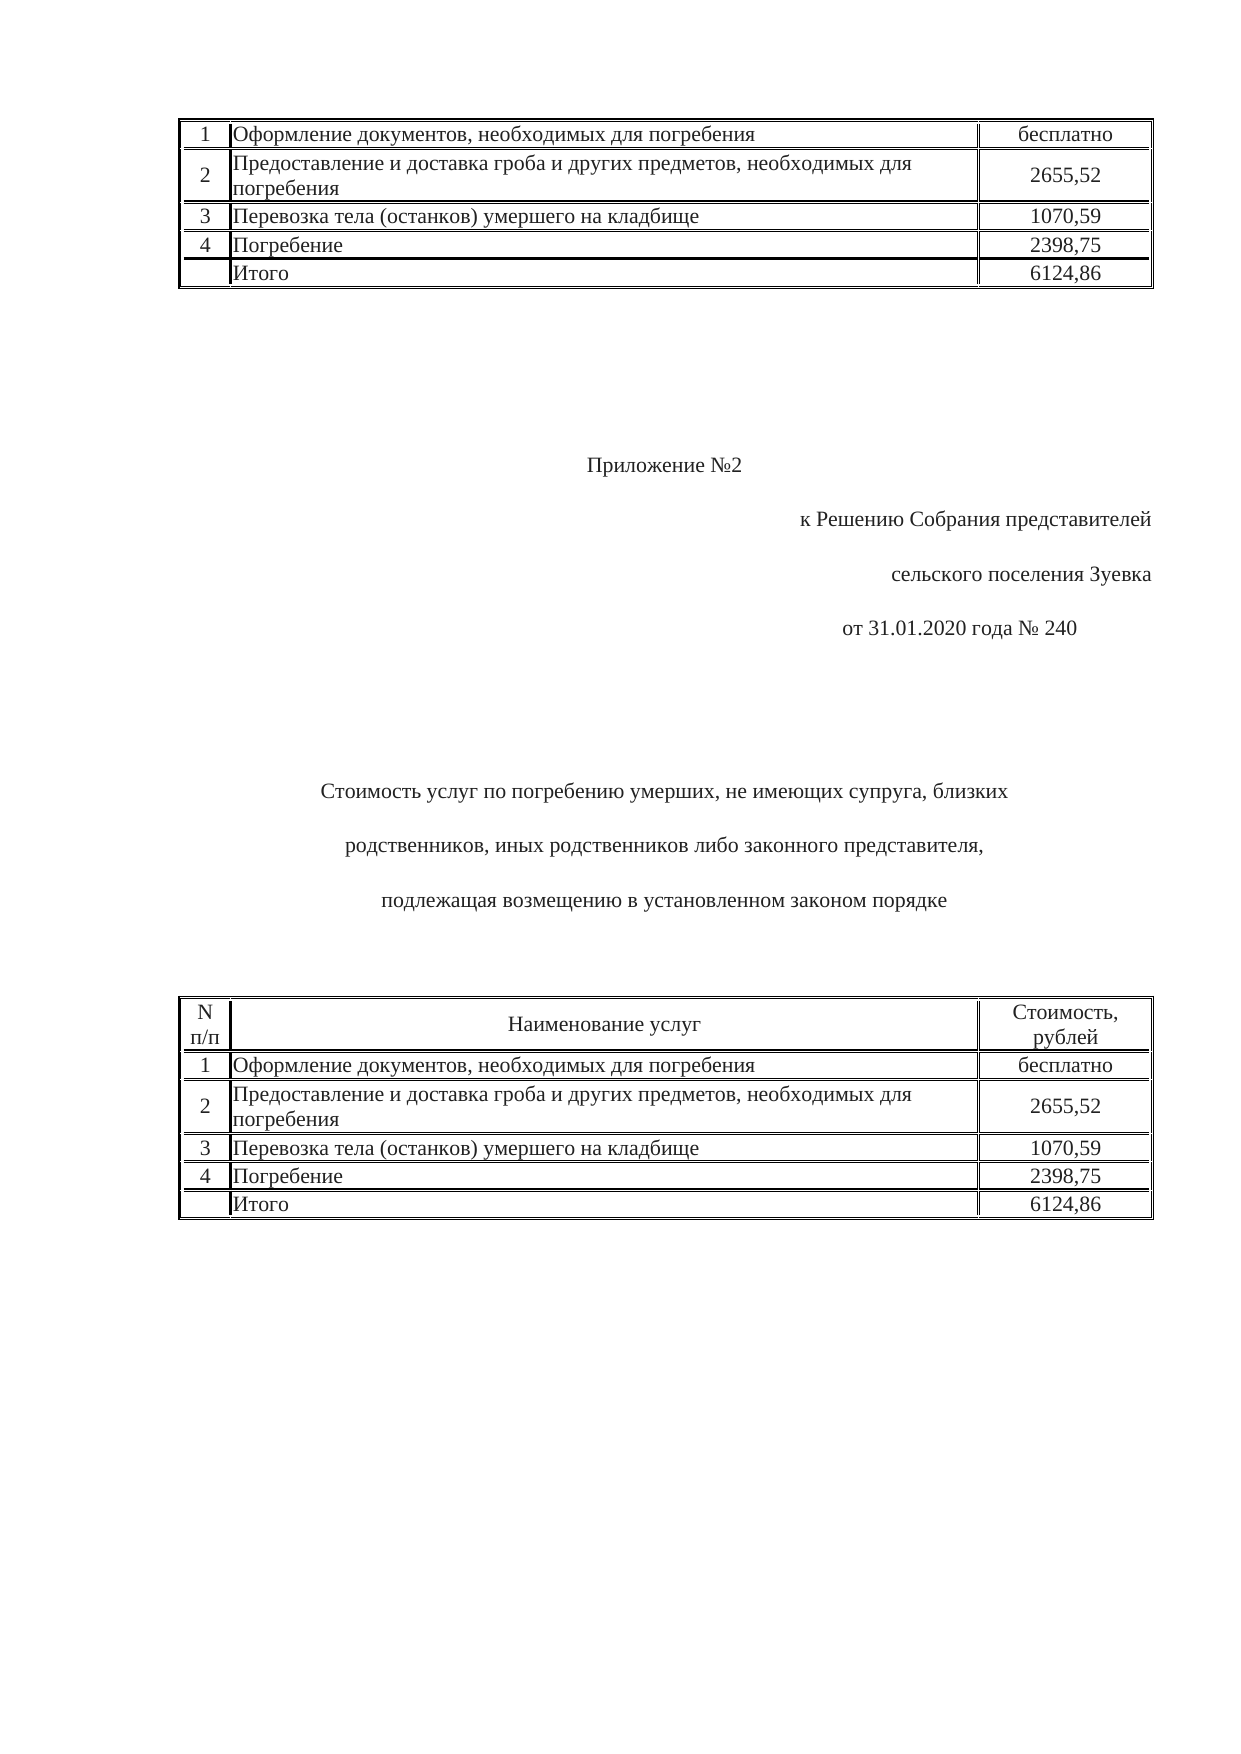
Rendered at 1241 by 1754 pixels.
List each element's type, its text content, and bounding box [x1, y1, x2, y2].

table_cell Перевозка тела (останков) умершего на кладбище [232, 1135, 977, 1160]
table_header N п/п [181, 999, 230, 1049]
table_cell 1070,59 [980, 200, 1151, 229]
table_cell 6124,86 [979, 1188, 1151, 1217]
table_cell Предоставление и доставка гроба и других предметов, необходимых для погребения [232, 150, 977, 200]
table_cell 2 [180, 1078, 230, 1131]
table_cell 4 [180, 1160, 230, 1188]
text Приложение №2 [177, 452, 1152, 477]
table_cell [181, 1188, 230, 1217]
table_cell Итого [230, 260, 978, 286]
text родственников, иных родственников либо законного представителя, [177, 832, 1152, 858]
table_cell 1 [181, 122, 230, 147]
text Стоимость услуг по погребению умерших, не имеющих супруга, близких [177, 778, 1152, 803]
table_cell Оформление документов, необходимых для погребения [232, 1053, 977, 1078]
table_cell Предоставление и доставка гроба и других предметов, необходимых для погребения [232, 1081, 977, 1131]
table_cell 4 [180, 229, 230, 257]
text от 31.01.2020 года № 240 [177, 615, 1152, 640]
table_cell 2 [180, 147, 230, 200]
text к Решению Собрания представителей [177, 506, 1152, 531]
table_cell 6124,86 [979, 257, 1151, 286]
table_cell 2655,52 [979, 147, 1152, 200]
table_header Стоимость, рублей [979, 999, 1151, 1049]
table_cell [181, 257, 230, 286]
table_cell 2398,75 [979, 1160, 1152, 1188]
table_cell 2398,75 [979, 229, 1152, 257]
table_cell бесплатно [979, 122, 1151, 147]
text сельского поселения Зуевка [177, 561, 1152, 586]
table_cell бесплатно [980, 1049, 1151, 1078]
table_cell 3 [181, 200, 229, 229]
table_cell Погребение [232, 1163, 977, 1188]
table_cell Перевозка тела (останков) умершего на кладбище [232, 204, 977, 229]
table_cell 1070,59 [980, 1131, 1151, 1160]
table_cell Оформление документов, необходимых для погребения [230, 122, 978, 147]
text подлежащая возмещению в установленном законом порядке [177, 887, 1152, 912]
table_cell 2655,52 [979, 1078, 1152, 1131]
table_header Наименование услуг [230, 999, 978, 1049]
table_cell 3 [181, 1131, 229, 1160]
table_cell 1 [181, 1049, 229, 1078]
table_cell Итого [230, 1192, 978, 1217]
table_cell Погребение [232, 232, 977, 257]
